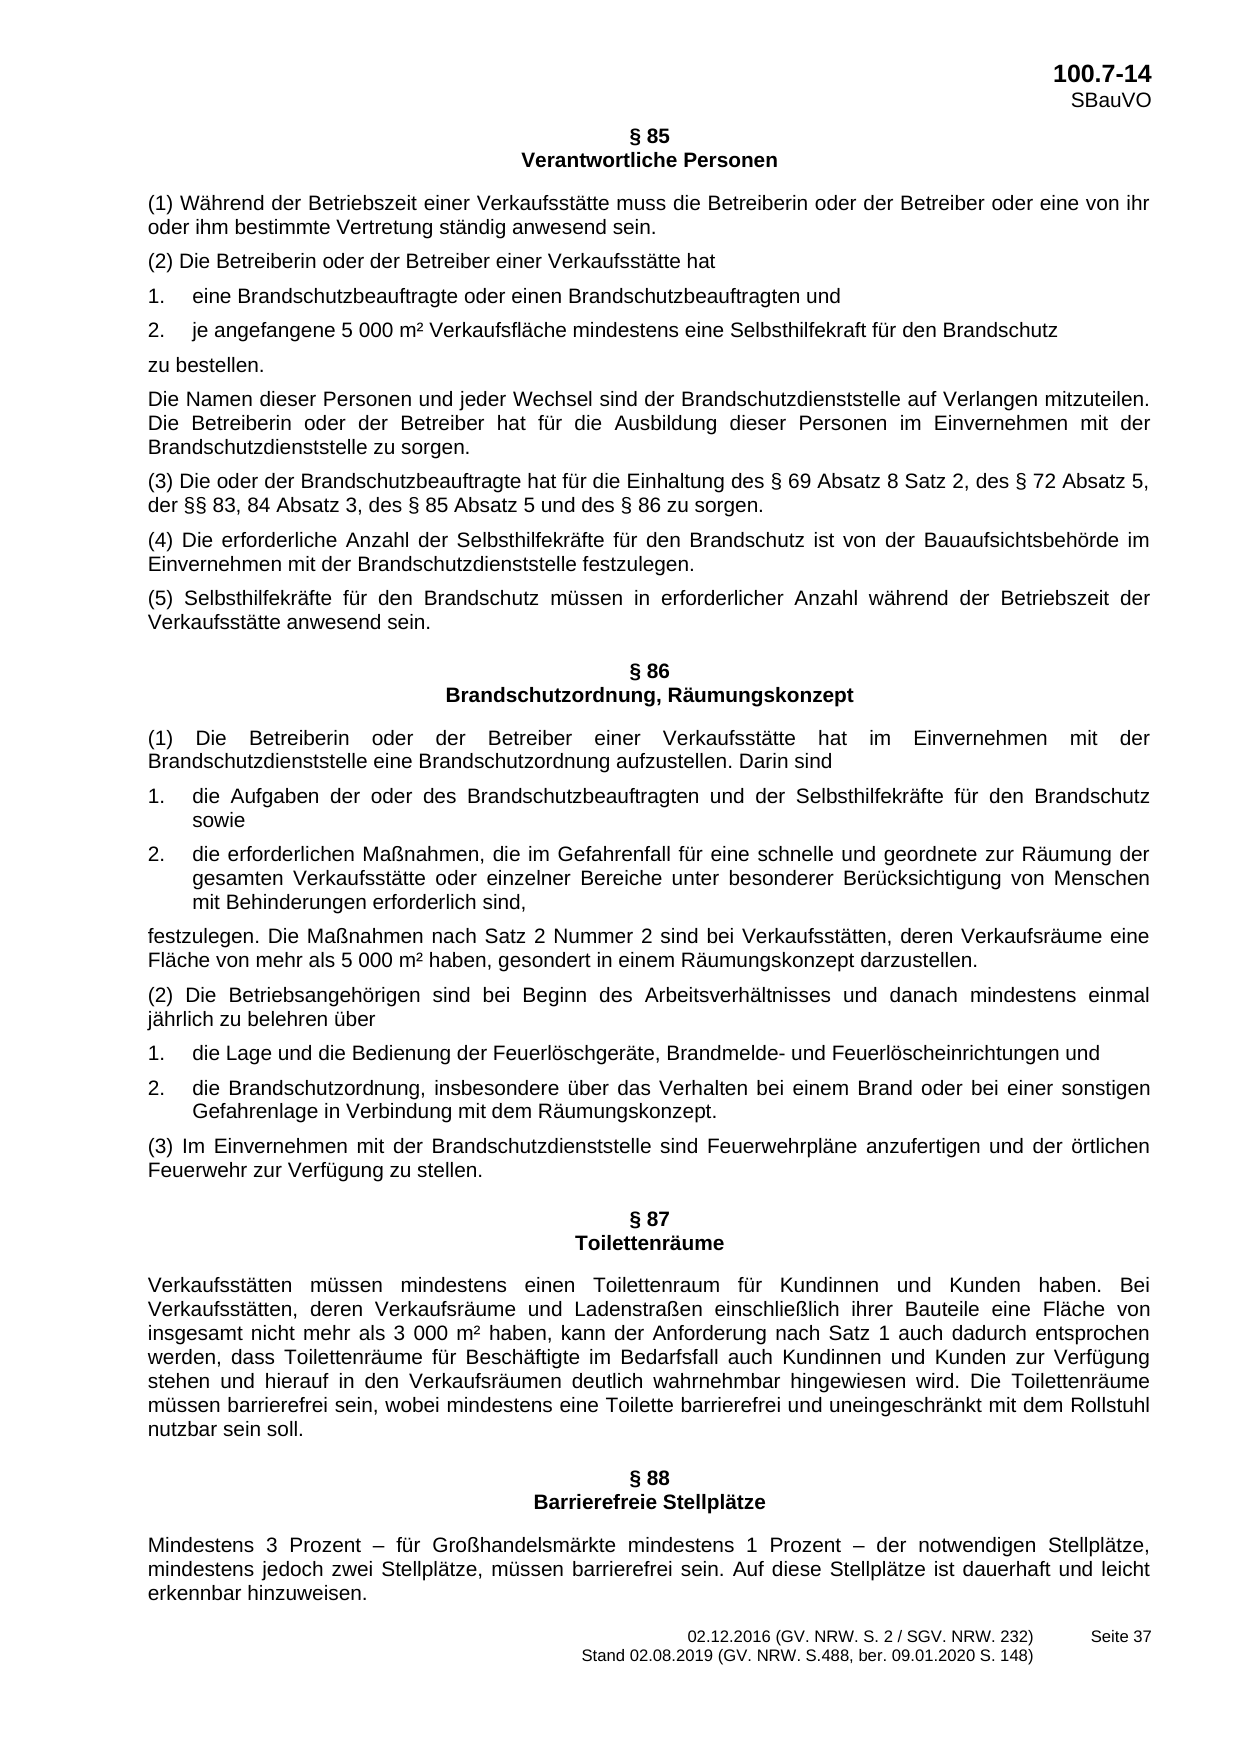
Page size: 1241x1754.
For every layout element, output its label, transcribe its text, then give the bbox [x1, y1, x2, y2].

subtitle § 87 Toilettenräume [148, 1207, 1152, 1254]
text Mindestens 3 Prozent – für Großhandelsmärkte mindestens 1 Prozent – der notwendigen Stellplätze, mindestens jedoch zwei Stellplätze, müssen barrierefrei sein. Auf diese Stellplätze ist dauerhaft und leicht erkennbar hinzuweisen. [148, 1533, 1152, 1604]
text (2) Die Betriebsangehörigen sind bei Beginn des Arbeitsverhältnisses und danach mindestens einmal jährlich zu belehren über [148, 983, 1152, 1031]
subtitle § 88 Barrierefreie Stellplätze [148, 1466, 1152, 1514]
text (2) Die Betreiberin oder der Betreiber einer Verkaufsstätte hat [148, 249, 1152, 273]
text festzulegen. Die Maßnahmen nach Satz 2 Nummer 2 sind bei Verkaufsstätten, deren Verkaufsräume eine Fläche von mehr als 5 000 m² haben, gesondert in einem Räumungskonzept darzustellen. [148, 924, 1152, 972]
text 2. die Brandschutzordnung, insbesondere über das Verhalten bei einem Brand oder bei einer sonstigen Gefahrenlage in Verbindung mit dem Räumungskonzept. [148, 1075, 1152, 1123]
text 2. die erforderlichen Maßnahmen, die im Gefahrenfall für eine schnelle und geordnete zur Räumung der gesamten Verkaufsstätte oder einzelner Bereiche unter besonderer Berücksichtigung von Menschen mit Behinderungen erforderlich sind, [148, 842, 1152, 914]
text 1. eine Brandschutzbeauftragte oder einen Brandschutzbeauftragten und [148, 284, 1152, 308]
text (1) Während der Betriebszeit einer Verkaufsstätte muss die Betreiberin oder der Betreiber oder eine von ihr oder ihm bestimmte Vertretung ständig anwesend sein. [148, 191, 1152, 239]
subtitle § 85 Verantwortliche Personen [148, 124, 1152, 172]
text (1) Die Betreiberin oder der Betreiber einer Verkaufsstätte hat im Einvernehmen mit der Brandschutzdienststelle eine Brandschutzordnung aufzustellen. Darin sind [148, 725, 1152, 773]
text (3) Im Einvernehmen mit der Brandschutzdienststelle sind Feuerwehrpläne anzufertigen und der örtlichen Feuerwehr zur Verfügung zu stellen. [148, 1134, 1152, 1182]
text Die Namen dieser Personen und jeder Wechsel sind der Brandschutzdienststelle auf Verlangen mitzuteilen. Die Betreiberin oder der Betreiber hat für die Ausbildung dieser Personen im Einvernehmen mit der Brandschutzdienststelle zu sorgen. [148, 387, 1152, 459]
text zu bestellen. [148, 352, 1152, 376]
text 1. die Aufgaben der oder des Brandschutzbeauftragten und der Selbsthilfekräfte für den Brandschutz sowie [148, 784, 1152, 832]
text (5) Selbsthilfekräfte für den Brandschutz müssen in erforderlicher Anzahl während der Betriebszeit der Verkaufsstätte anwesend sein. [148, 586, 1152, 634]
text (4) Die erforderliche Anzahl der Selbsthilfekräfte für den Brandschutz ist von der Bauaufsichtsbehörde im Einvernehmen mit der Brandschutzdienststelle festzulegen. [148, 527, 1152, 575]
text (3) Die oder der Brandschutzbeauftragte hat für die Einhaltung des § 69 Absatz 8 Satz 2, des § 72 Absatz 5, der §§ 83, 84 Absatz 3, des § 85 Absatz 5 und des § 86 zu sorgen. [148, 469, 1152, 517]
text Verkaufsstätten müssen mindestens einen Toilettenraum für Kundinnen und Kunden haben. Bei Verkaufsstätten, deren Verkaufsräume und Ladenstraßen einschließlich ihrer Bauteile eine Fläche von insgesamt nicht mehr als 3 000 m² haben, kann der Anforderung nach Satz 1 auch dadurch entsprochen werden, dass Toilettenräume für Beschäftigte im Bedarfsfall auch Kundinnen und Kunden zur Verfügung stehen und hierauf in den Verkaufsräumen deutlich wahrnehmbar hingewiesen wird. Die Toilettenräume müssen barrierefrei sein, wobei mindestens eine Toilette barrierefrei und uneingeschränkt mit dem Rollstuhl nutzbar sein soll. [148, 1273, 1152, 1441]
text 1. die Lage und die Bedienung der Feuerlöschgeräte, Brandmelde- und Feuerlöscheinrichtungen und [148, 1041, 1152, 1065]
text 2. je angefangene 5 000 m² Verkaufsfläche mindestens eine Selbsthilfekraft für den Brandschutz [148, 318, 1152, 342]
subtitle § 86 Brandschutzordnung, Räumungskonzept [148, 659, 1152, 707]
